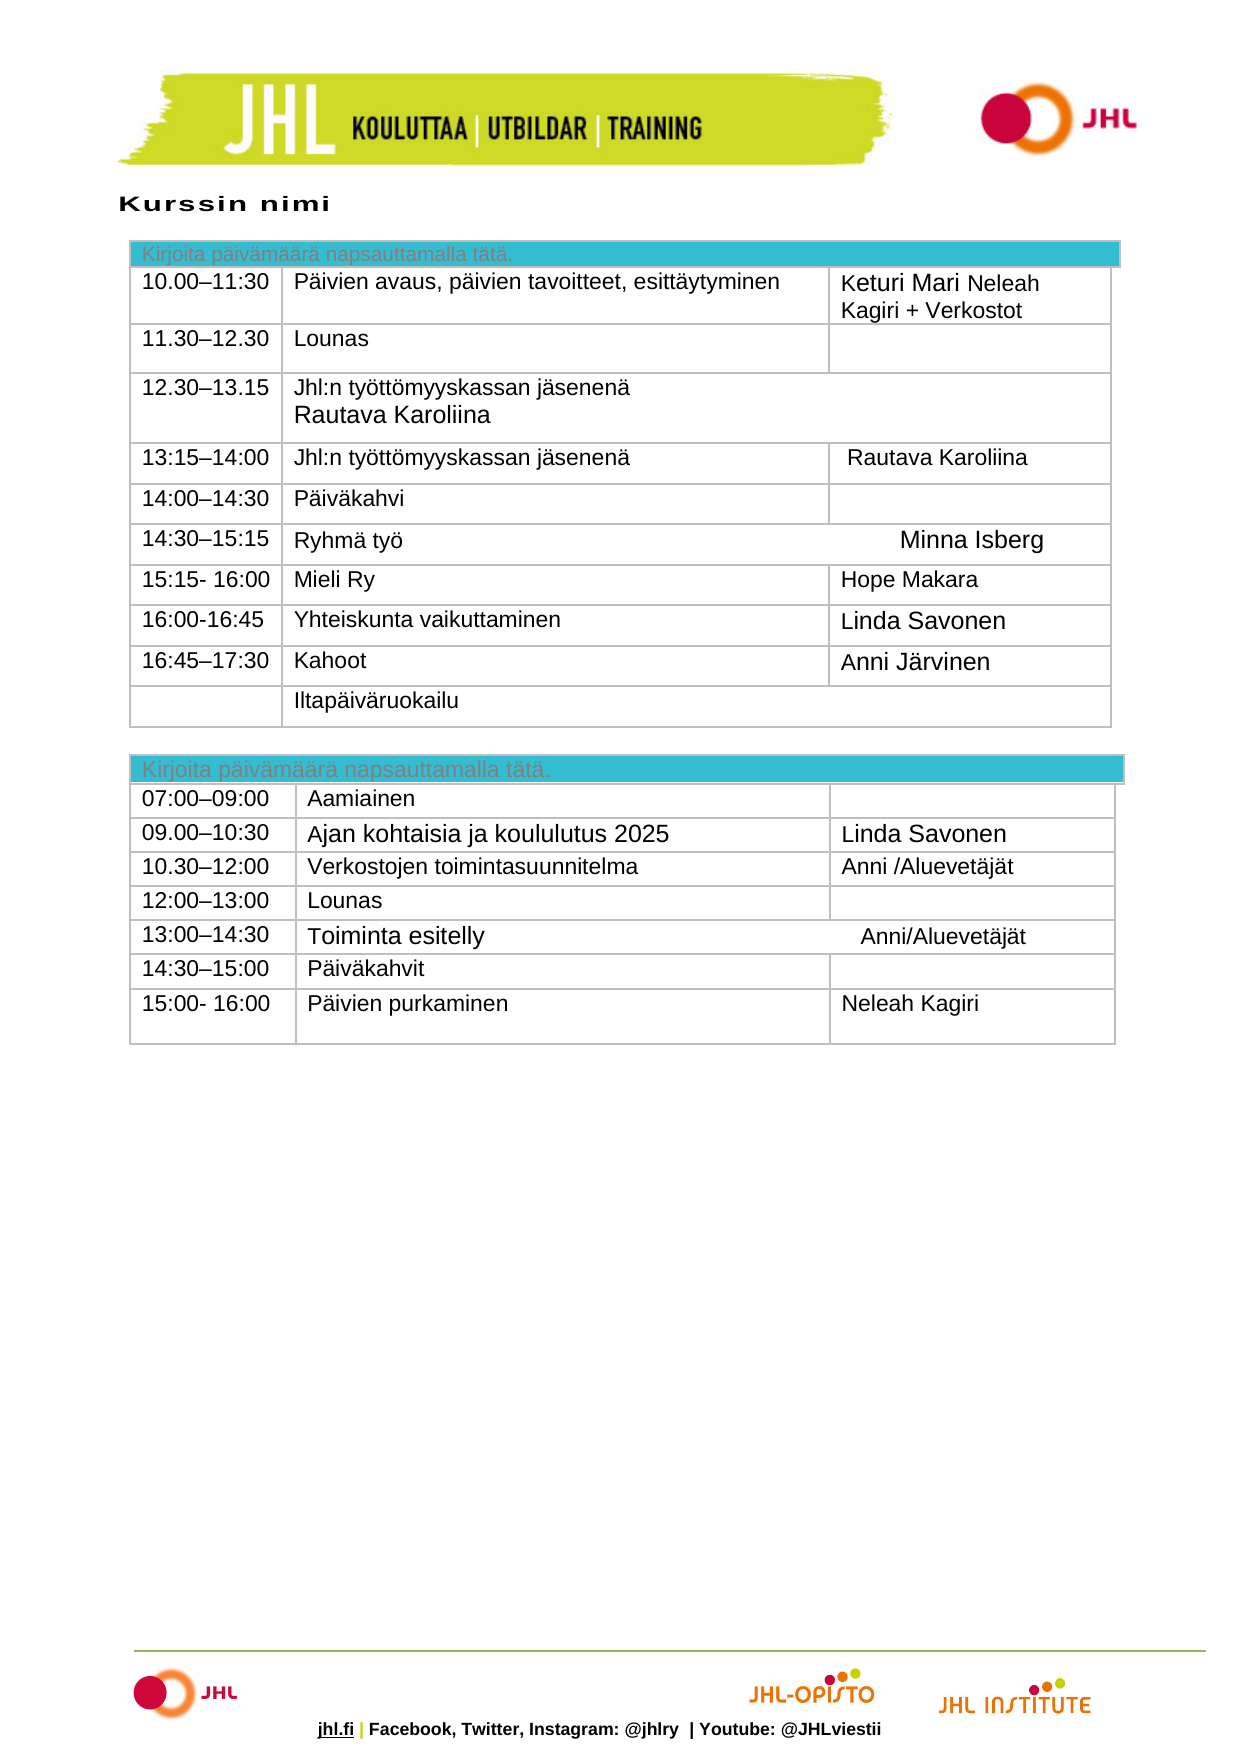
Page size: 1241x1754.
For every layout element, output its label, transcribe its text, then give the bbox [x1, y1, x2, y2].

table_cell 10.30–12:00 [131, 853, 295, 885]
table_cell Lounas [297, 887, 829, 919]
table_cell 12:00–13:00 [131, 887, 295, 919]
table_cell Jhl:n työttömyyskassan jäsenenä [283, 444, 828, 482]
table_cell Iltapäiväruokailu [283, 687, 1110, 726]
table_cell Mieli Ry [283, 566, 828, 604]
table_cell 15:15- 16:00 [131, 566, 281, 604]
picture [938, 1678, 1093, 1720]
table_cell Linda Savonen [830, 606, 1110, 644]
table_cell Ryhmä työ Minna Isberg [283, 525, 1110, 563]
table_cell [831, 887, 1114, 919]
table_cell 10.00–11:30 [131, 268, 281, 323]
table_cell Aamiainen [297, 785, 829, 817]
table_cell Hope Makara [830, 566, 1110, 604]
table_cell 14:30–15:15 [131, 525, 281, 563]
table_header [131, 756, 1123, 782]
table_cell [830, 485, 1110, 523]
table_cell Ajan kohtaisia ja koululutus 2025 [297, 819, 829, 851]
table_cell Päivien avaus, päivien tavoitteet, esittäytyminen [283, 268, 828, 323]
text Kurssin nimi [118, 192, 1181, 216]
picture [118, 47, 1182, 181]
table_cell 13:00–14:30 [131, 921, 295, 953]
table_cell [831, 785, 1114, 817]
table_cell Anni Järvinen [830, 647, 1110, 685]
table_cell Lounas [283, 325, 828, 372]
table_cell Päiväkahvit [297, 955, 829, 987]
table_cell 16:00-16:45 [131, 606, 281, 644]
table_cell Jhl:n työttömyyskassan jäsenenä Rautava Karoliina [283, 374, 1110, 442]
table_cell Kahoot [283, 647, 828, 685]
table_cell 14:00–14:30 [131, 485, 281, 523]
table_cell [131, 687, 281, 726]
table_cell Päiväkahvi [283, 485, 828, 523]
table_cell Päivien purkaminen [297, 990, 829, 1043]
picture [742, 1659, 883, 1720]
table_cell [831, 955, 1114, 987]
table_cell 09.00–10:30 [131, 819, 295, 851]
table_cell [830, 325, 1110, 372]
table_cell 12.30–13.15 [131, 374, 281, 442]
table_cell 15:00- 16:00 [131, 990, 295, 1043]
table_cell Anni /Aluevetäjät [831, 853, 1114, 885]
table_header [131, 242, 1119, 266]
table_cell 11.30–12.30 [131, 325, 281, 372]
table_cell Yhteiskunta vaikuttaminen [283, 606, 828, 644]
picture [125, 1659, 248, 1726]
table_cell Linda Savonen [831, 819, 1114, 851]
table_cell 16:45–17:30 [131, 647, 281, 685]
table_cell Verkostojen toimintasuunnitelma [297, 853, 829, 885]
table_cell 07:00–09:00 [131, 785, 295, 817]
table_cell Keturi Mari Neleah Kagiri + Verkostot [830, 268, 1110, 323]
table_cell Toiminta esitelly Anni/Aluevetäjät [297, 921, 1114, 953]
table_cell Neleah Kagiri [831, 990, 1114, 1043]
table_cell Rautava Karoliina [830, 444, 1110, 482]
table_cell 14:30–15:00 [131, 955, 295, 987]
table_cell 13:15–14:00 [131, 444, 281, 482]
